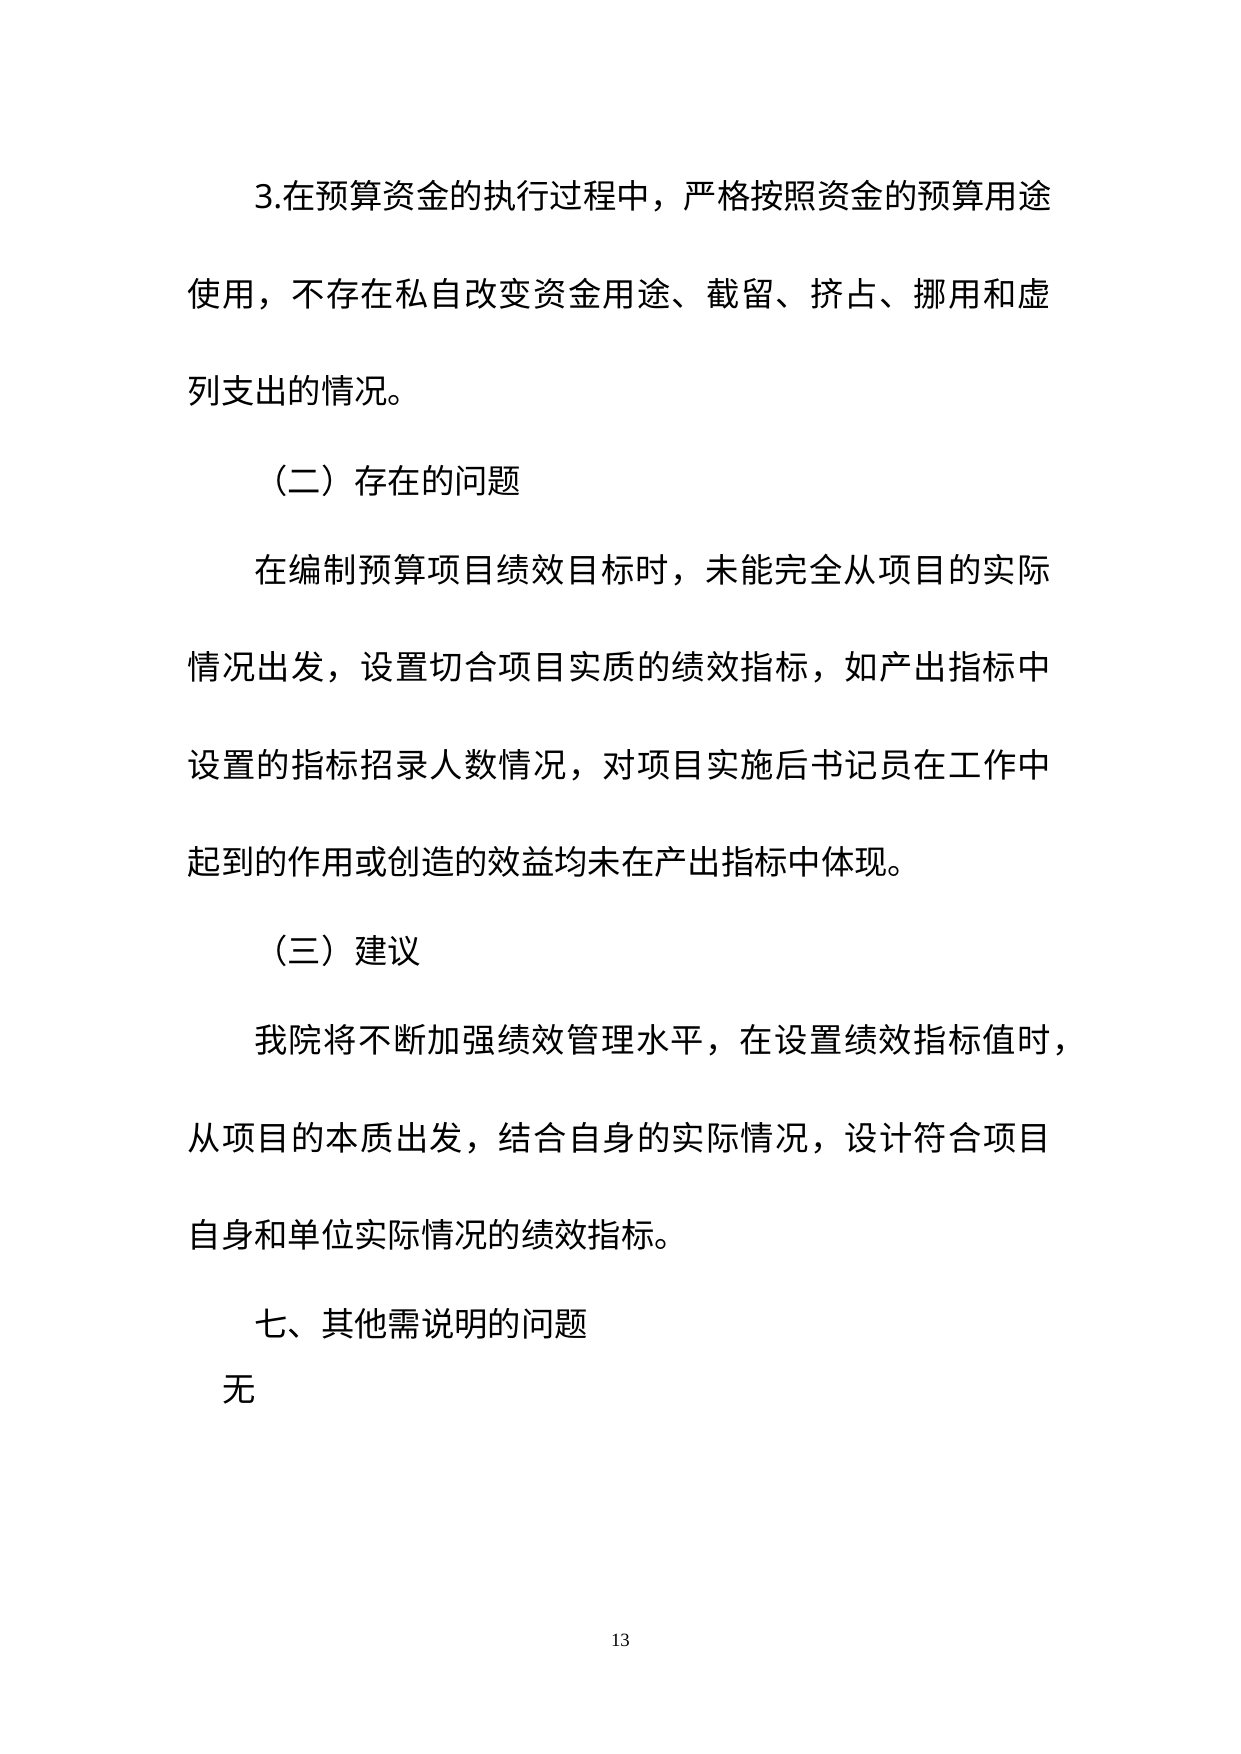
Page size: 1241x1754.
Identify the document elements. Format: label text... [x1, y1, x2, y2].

text （三）建议 [187, 917, 1053, 982]
text 在编制预算项目绩效目标时，未能完全从项目的实际情况出发，设置切合项目实质的绩效指标，如产出指标中设置的指标招录人数情况，对项目实施后书记员在工作中起到的作用或创造的效益均未在产出指标中体现。 [187, 535, 1053, 893]
text 七、其他需说明的问题 [187, 1290, 1053, 1355]
text 3.在预算资金的执行过程中，严格按照资金的预算用途使用，不存在私自改变资金用途、截留、挤占、挪用和虚列支出的情况。 [187, 162, 1053, 422]
text 我院将不断加强绩效管理水平，在设置绩效指标值时，从项目的本质出发，结合自身的实际情况，设计符合项目自身和单位实际情况的绩效指标。 [187, 1006, 1053, 1266]
text （二）存在的问题 [187, 446, 1053, 511]
text 无 [187, 1355, 1053, 1420]
